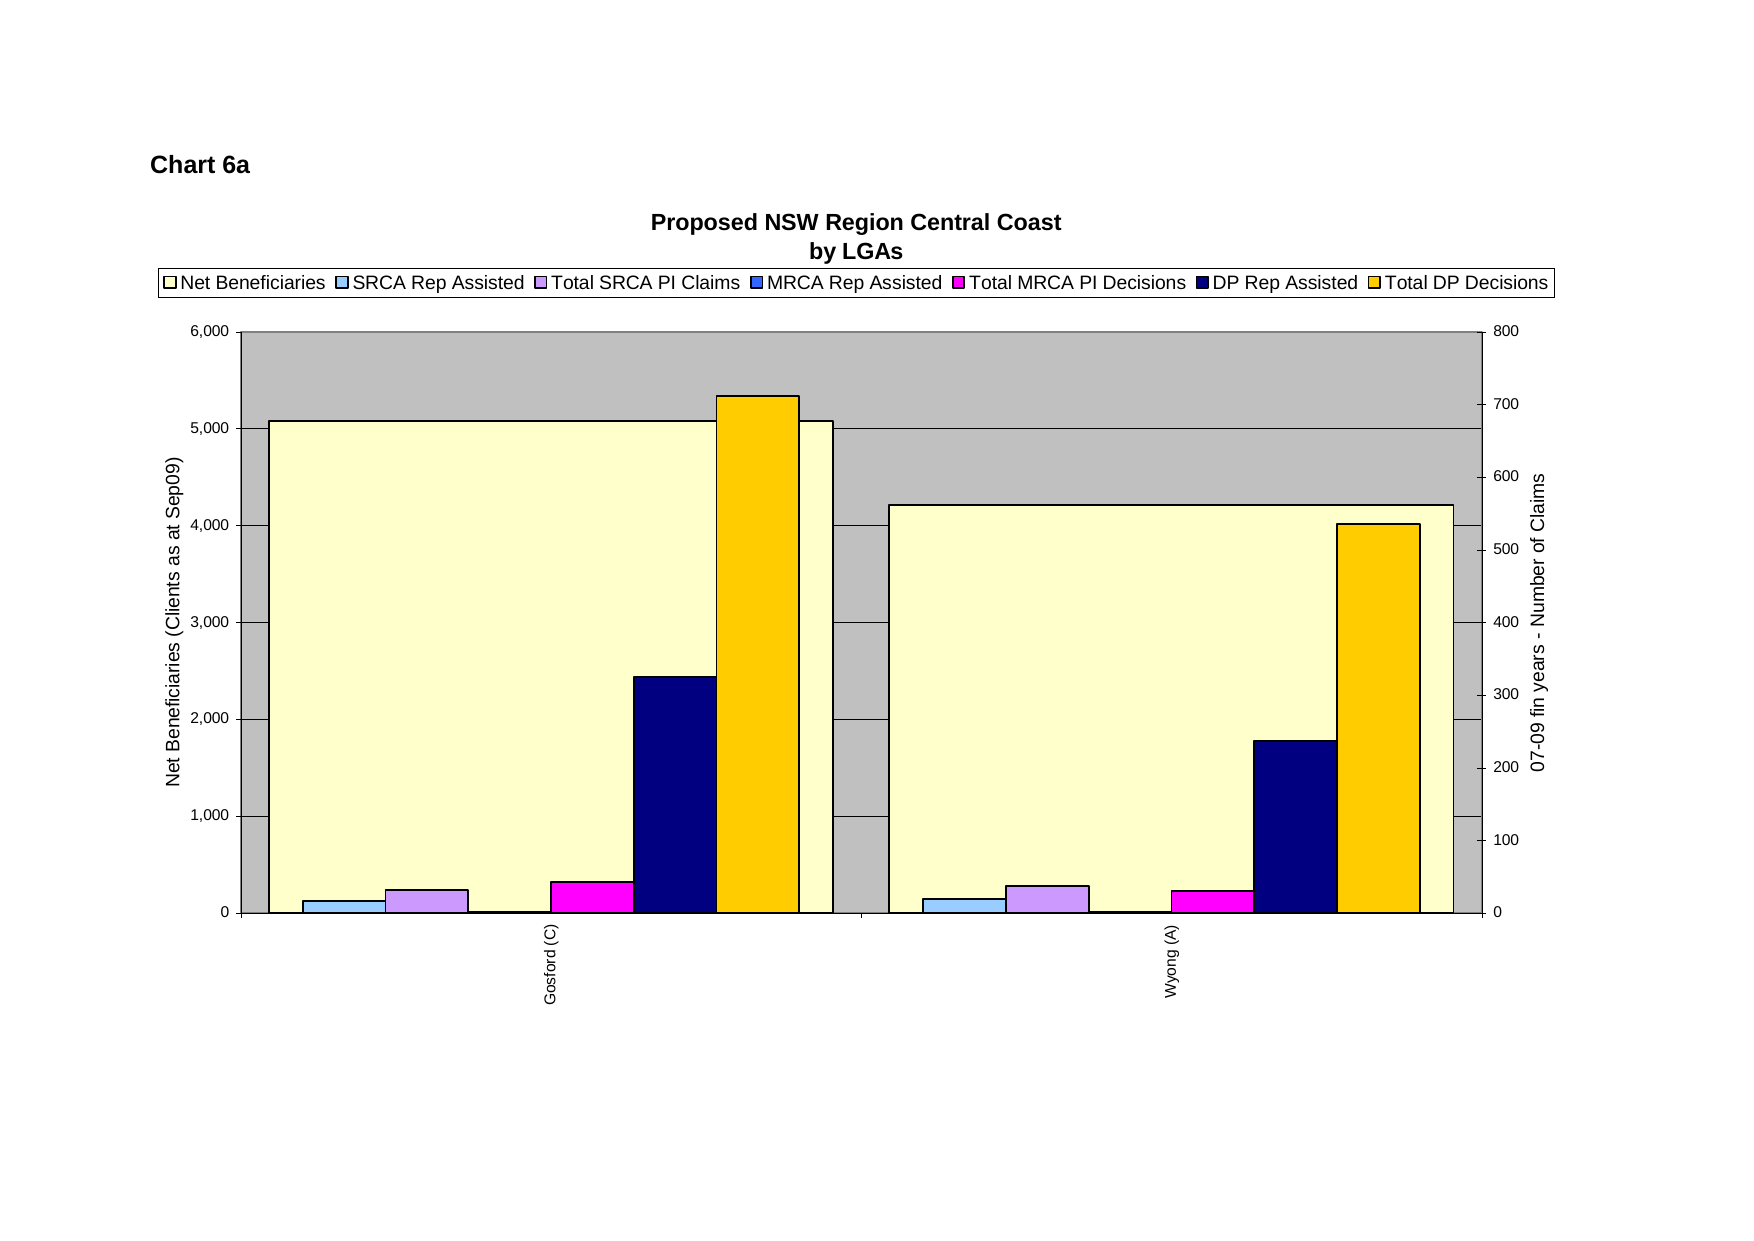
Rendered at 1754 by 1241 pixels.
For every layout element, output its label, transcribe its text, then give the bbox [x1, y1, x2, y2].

text Chart 6a [150, 150, 1604, 178]
